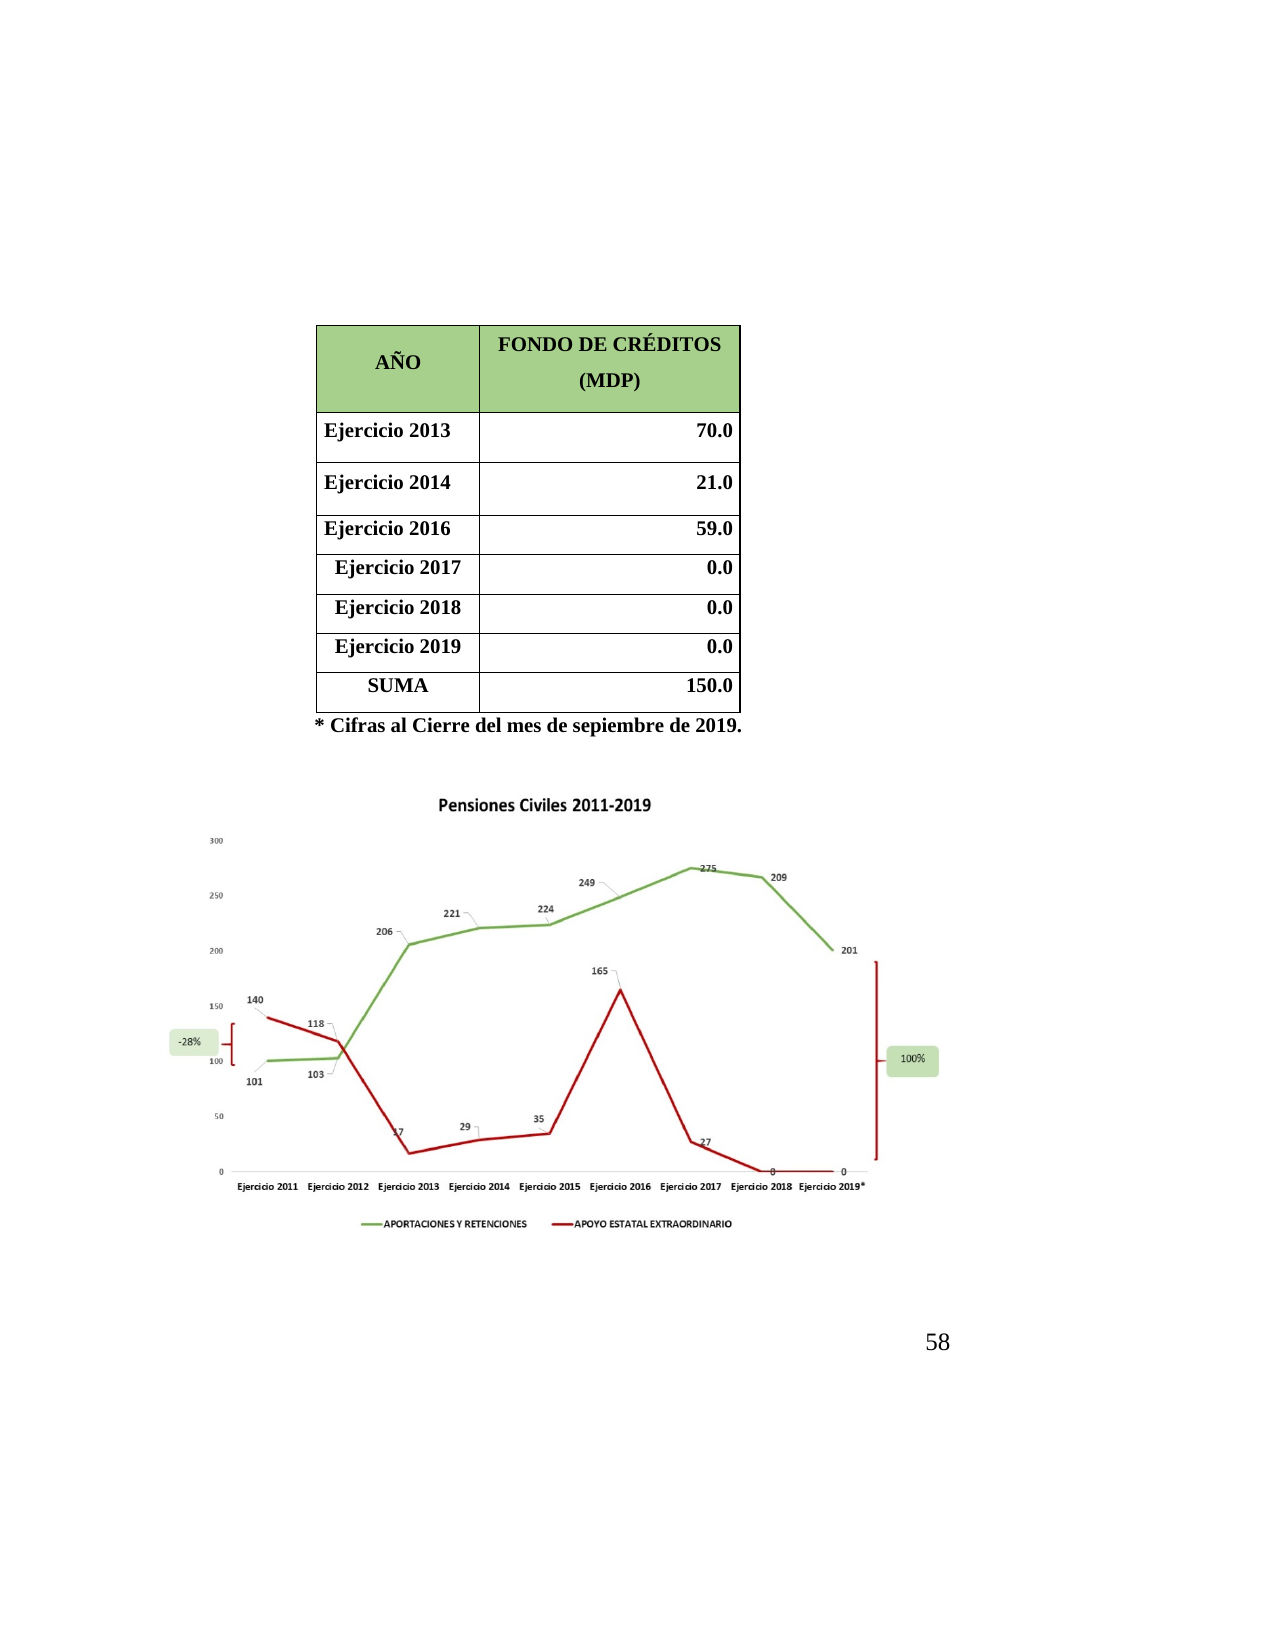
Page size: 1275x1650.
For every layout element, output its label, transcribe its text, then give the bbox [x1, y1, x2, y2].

table_cell Ejercicio 2016 [317, 516, 479, 554]
table_header AÑO [317, 326, 479, 412]
table_cell 70.0 [480, 413, 739, 462]
table_cell Ejercicio 2017 [317, 555, 479, 593]
table_cell Ejercicio 2014 [317, 463, 479, 515]
table_cell 0.0 [480, 595, 739, 633]
table_header FONDO DE CRÉDITOS (MDP) [480, 326, 739, 412]
table_cell 59.0 [480, 516, 739, 554]
table_cell 0.0 [480, 634, 739, 672]
text * Cifras al Cierre del mes de sepiembre de 2019. [106, 713, 950, 737]
table_cell Ejercicio 2018 [317, 595, 479, 633]
table_cell Ejercicio 2013 [317, 413, 479, 462]
picture [106, 784, 983, 1240]
table_cell 0.0 [480, 555, 739, 593]
table_cell 21.0 [480, 463, 739, 515]
table_cell 150.0 [480, 673, 739, 712]
table_cell Ejercicio 2019 [317, 634, 479, 672]
table_cell SUMA [317, 673, 479, 712]
